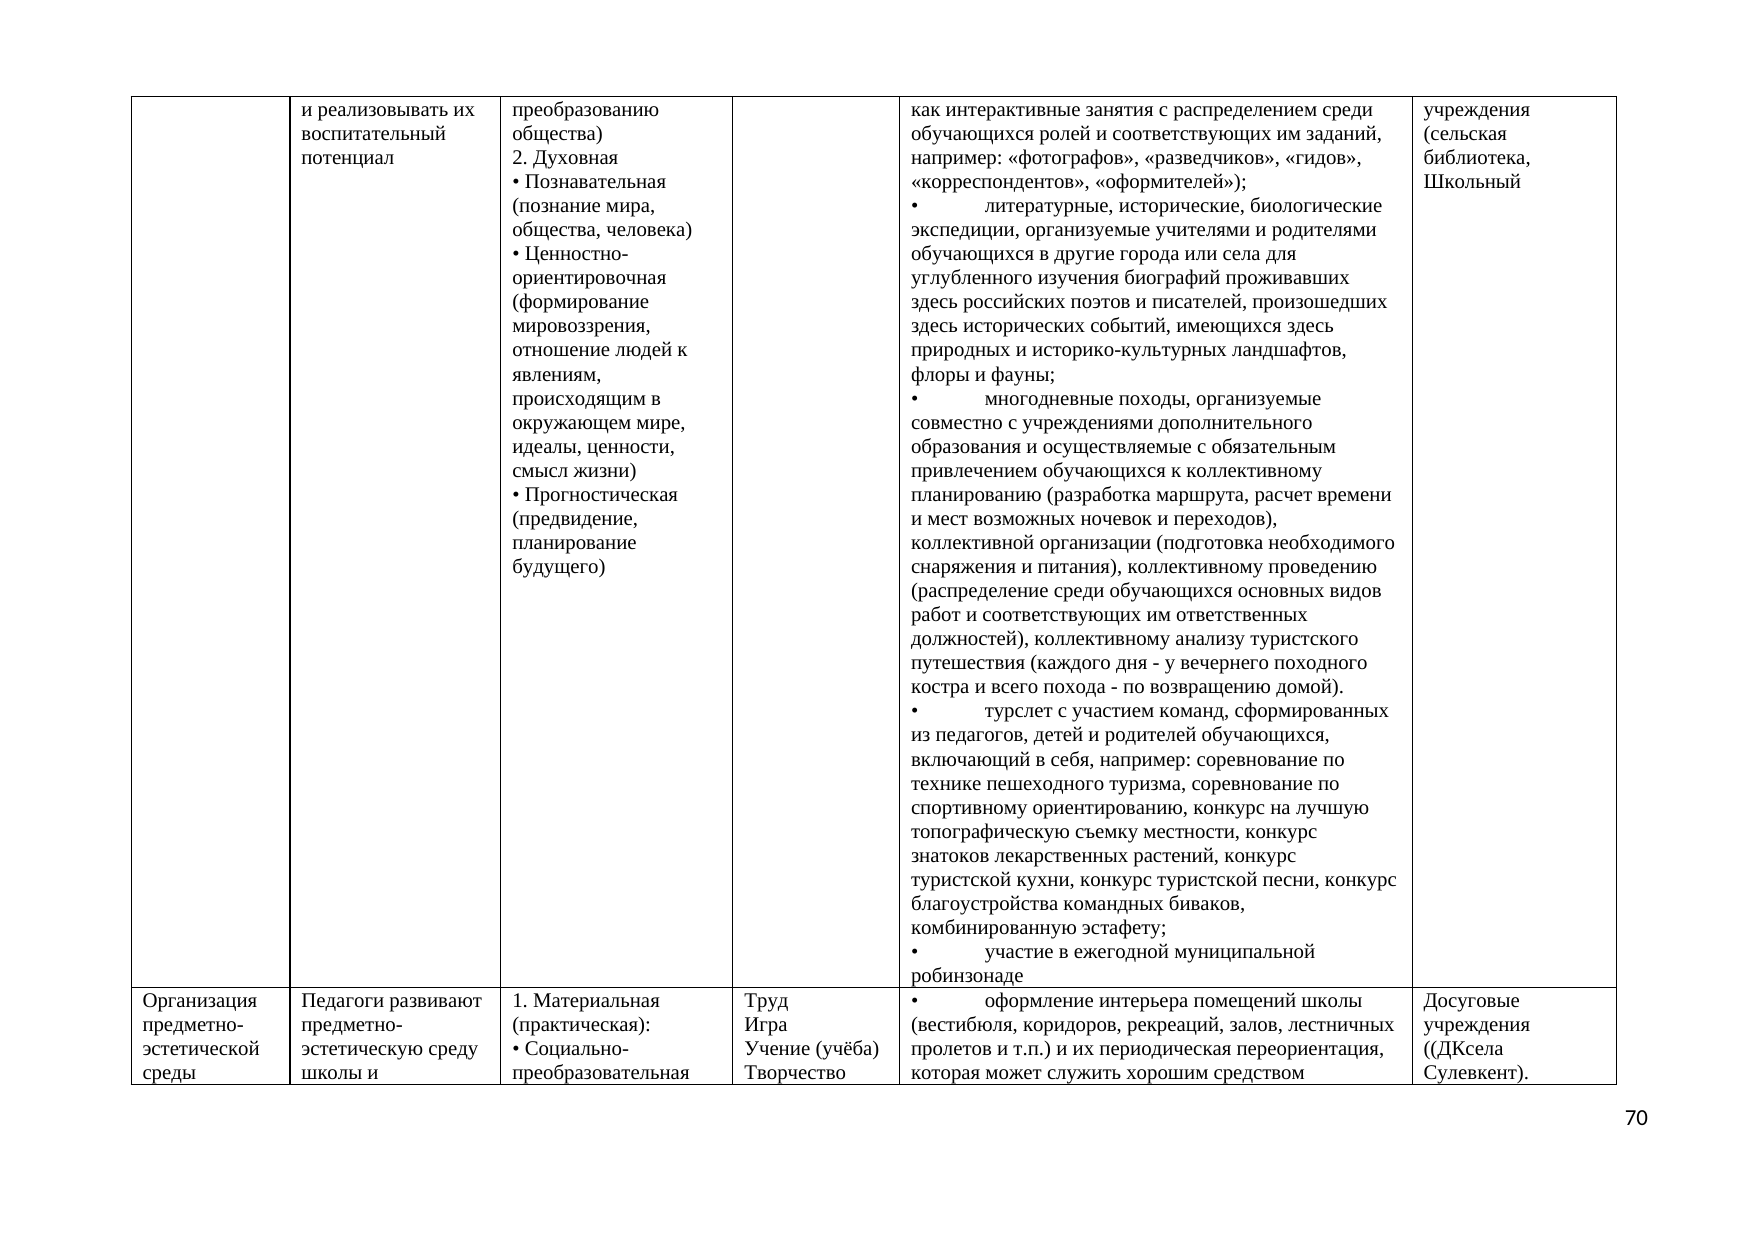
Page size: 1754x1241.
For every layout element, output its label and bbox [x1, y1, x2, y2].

table_cell [733, 97, 899, 987]
table_cell [733, 988, 899, 1084]
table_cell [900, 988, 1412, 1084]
table_cell [501, 988, 732, 1084]
table_cell [132, 988, 289, 1084]
table_cell [1413, 97, 1616, 987]
table_cell [1413, 988, 1616, 1084]
table_cell [132, 97, 289, 987]
table_cell [291, 97, 500, 987]
table_cell [900, 97, 1412, 987]
table_cell [501, 97, 732, 987]
table_cell [291, 988, 500, 1084]
